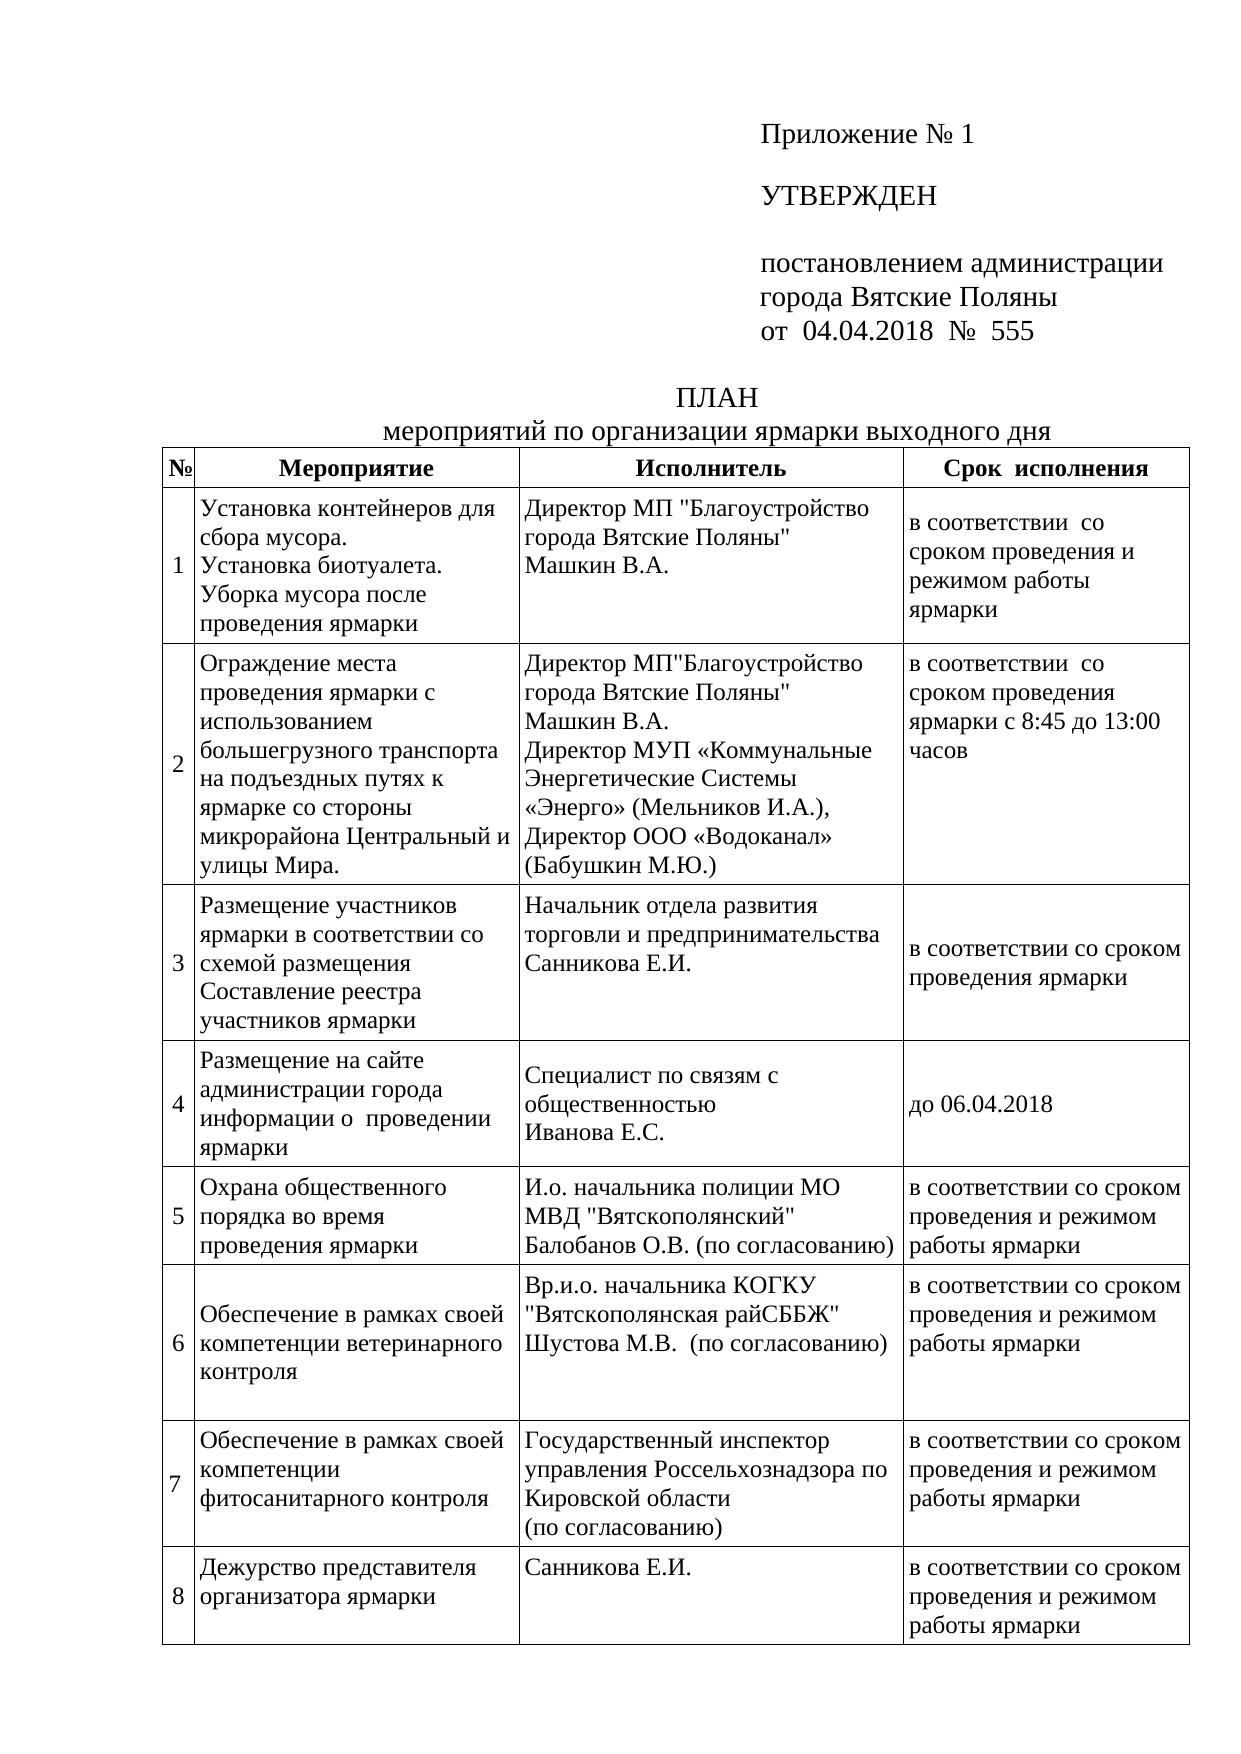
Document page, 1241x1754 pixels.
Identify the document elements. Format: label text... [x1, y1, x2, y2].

table_cell И.о. начальника полиции МО МВД "Вятскополянский" Балобанов О.В. (по согласованию) [520, 1167, 903, 1264]
table_cell в соответствии со сроком проведения ярмарки [904, 885, 1189, 1040]
table_cell в соответствии со сроком проведения и режимом работы ярмарки [904, 488, 1189, 643]
table_cell Обеспечение в рамках своей компетенции ветеринарного контроля [195, 1265, 519, 1420]
table_header Исполнитель [520, 448, 903, 487]
table_cell 7 [163, 1421, 194, 1546]
text от 04.04.2018 № 555 [162, 313, 1240, 346]
table_cell 2 [163, 644, 194, 884]
table_cell Директор МП "Благоустройство города Вятские Поляны" Машкин В.А. [520, 488, 903, 643]
table_cell 6 [163, 1265, 194, 1420]
table_cell 3 [163, 885, 194, 1040]
table_cell Охрана общественного порядка во время проведения ярмарки [195, 1167, 519, 1264]
table_cell 1 [163, 488, 194, 643]
table_cell Размещение на сайте администрации города информации о проведении ярмарки [195, 1041, 519, 1166]
table_cell 5 [163, 1167, 194, 1264]
table_header Мероприятие [195, 448, 519, 487]
table_cell 8 [163, 1547, 194, 1644]
text постановлением администрации [162, 246, 1173, 279]
table_cell Начальник отдела развития торговли и предпринимательства Санникова Е.И. [520, 885, 903, 1040]
text ПЛАН [162, 380, 1173, 413]
table_header № [163, 448, 194, 487]
table_cell Специалист по связям с общественностью Иванова Е.С. [520, 1041, 903, 1166]
table_cell в соответствии со сроком проведения и режимом работы ярмарки [904, 1547, 1189, 1644]
table_cell до 06.04.2018 [904, 1041, 1189, 1166]
table_cell в соответствии со сроком проведения и режимом работы ярмарки [904, 1265, 1189, 1420]
table_cell в соответствии со сроком проведения ярмарки с 8:45 до 13:00 часов [904, 644, 1189, 884]
text Приложение № 1 [162, 116, 1173, 150]
table_cell Ограждение места проведения ярмарки с использованием большегрузного транспорта на подъездных путях к ярмарке со стороны микрорайона Центральный и улицы Мира. [195, 644, 519, 884]
table_cell в соответствии со сроком проведения и режимом работы ярмарки [904, 1167, 1189, 1264]
table_cell Размещение участников ярмарки в соответствии со схемой размещения Составление реестра участников ярмарки [195, 885, 519, 1040]
text УТВЕРЖДЕН [162, 178, 1173, 212]
table_cell Установка контейнеров для сбора мусора. Установка биотуалета. Уборка мусора после проведения ярмарки [195, 488, 519, 643]
table_cell Санникова Е.И. [520, 1547, 903, 1644]
table_cell 4 [163, 1041, 194, 1166]
table_cell Вр.и.о. начальника КОГКУ "Вятскополянская райСББЖ" Шустова М.В. (по согласованию) [520, 1265, 903, 1420]
table_cell Директор МП"Благоустройство города Вятские Поляны" Машкин В.А. Директор МУП «Коммунальные Энергетические Системы «Энерго» (Мельников И.А.), Директор ООО «Водоканал» (Бабушкин М.Ю.) [520, 644, 903, 884]
table_cell Государственный инспектор управления Россельхознадзора по Кировской области (по согласованию) [520, 1421, 903, 1546]
text мероприятий по организации ярмарки выходного дня [162, 413, 1173, 447]
table_header Срок исполнения [904, 448, 1189, 487]
table_cell Дежурство представителя организатора ярмарки [195, 1547, 519, 1644]
table_cell Обеспечение в рамках своей компетенции фитосанитарного контроля [195, 1421, 519, 1546]
table_cell в соответствии со сроком проведения и режимом работы ярмарки [904, 1421, 1189, 1546]
text города Вятские Поляны [162, 279, 1240, 313]
